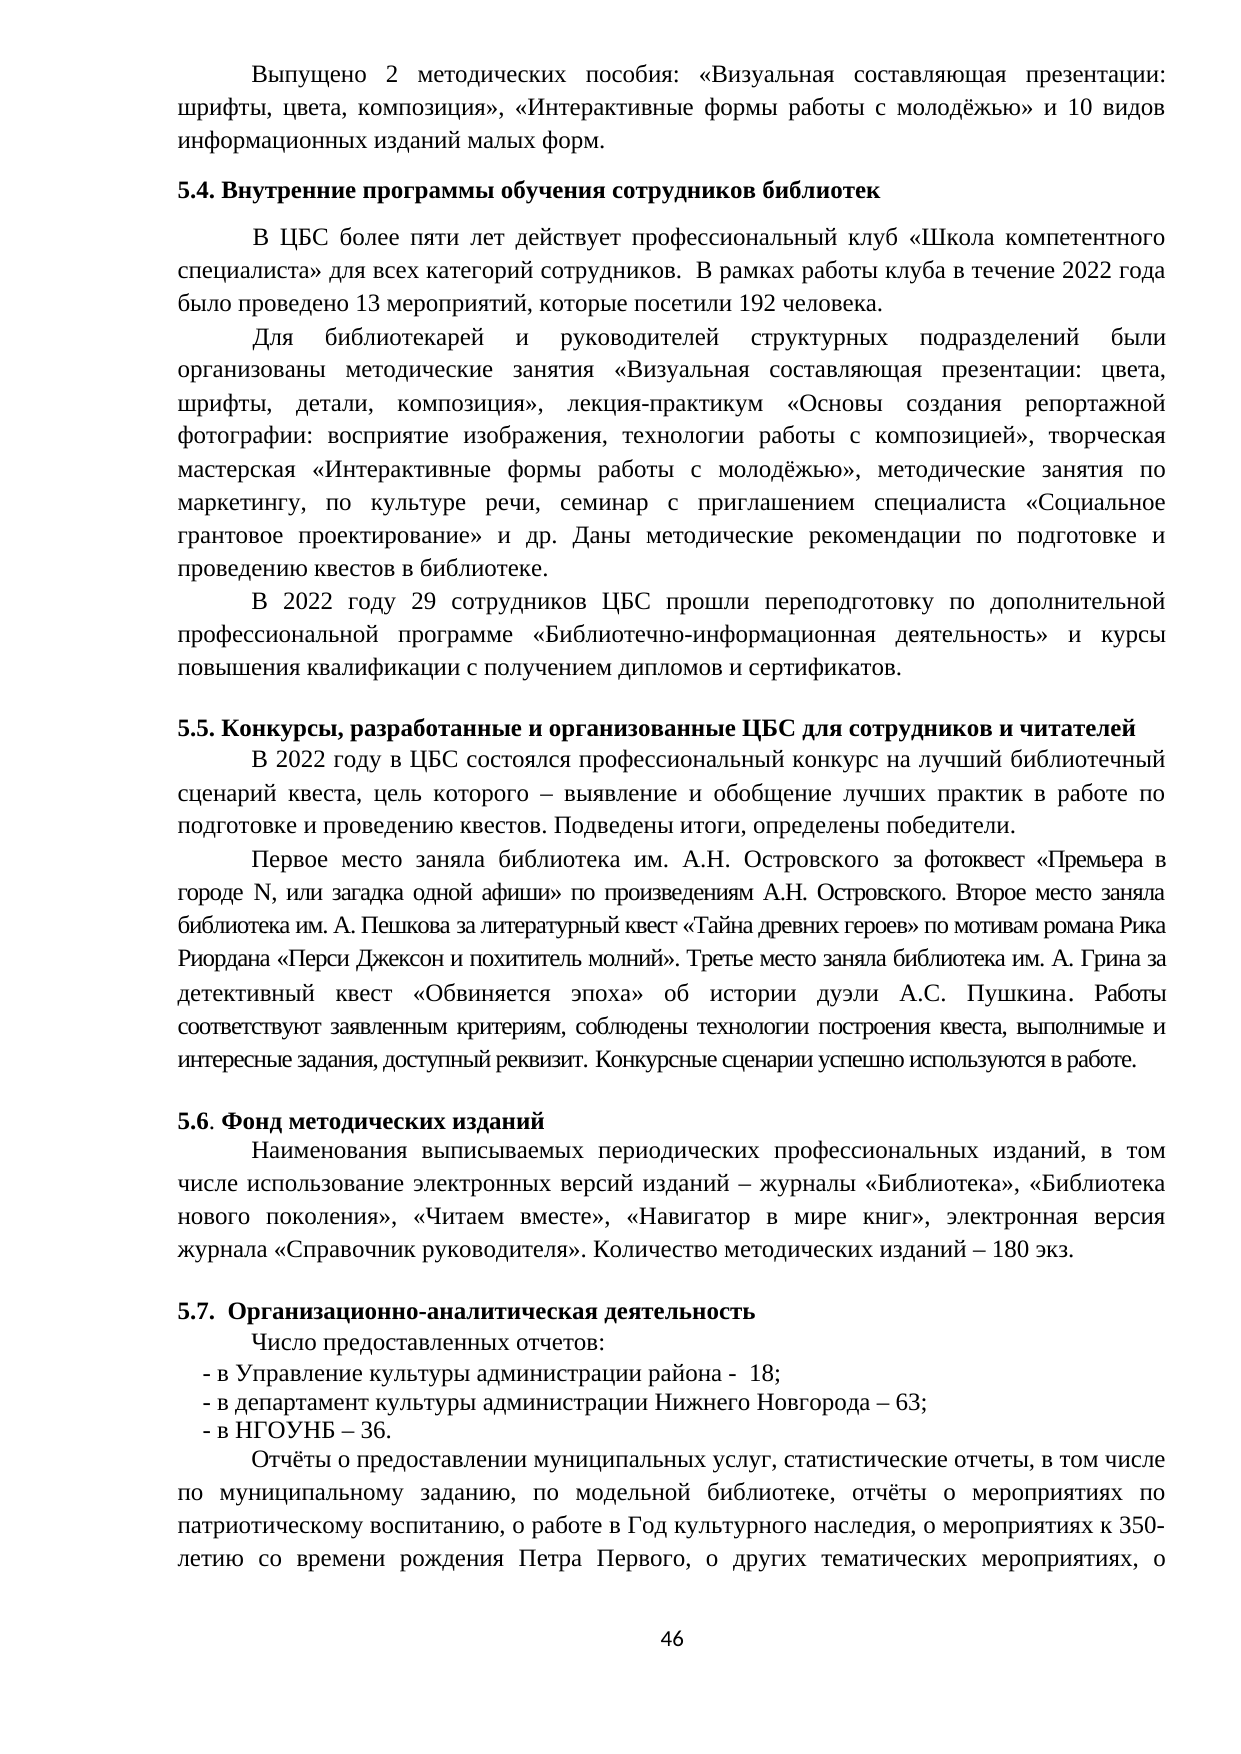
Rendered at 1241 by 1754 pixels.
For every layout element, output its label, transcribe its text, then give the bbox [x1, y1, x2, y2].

text - в Управление культуры администрации района - 18; [177, 1358, 1167, 1387]
text Число предоставленных отчетов: [177, 1327, 1167, 1356]
text - в департамент культуры администрации Нижнего Новгорода – 63; [177, 1387, 1167, 1415]
text Первое место заняла библиотека им. А.Н. Островского за фотоквест «Премьера в городе N, или загадка одной афиши» по произведениям А.Н. Островского. Второе место заняла библиотека им. А. Пешкова за литературный квест «Тайна древних героев» по мотивам романа Рика Риордана «Перси Джексон и похититель молний». Третье место заняла библиотека им. А. Грина за детективный квест «Обвиняется эпоха» об истории дуэли А.С. Пушкина. Работы соответствуют заявленным критериям, соблюдены технологии построения квеста, выполнимые и интересные задания, доступный реквизит. Конкурсные сценарии успешно используются в работе. [177, 844, 1167, 1073]
text В 2022 году 29 сотрудников ЦБС прошли переподготовку по дополнительной профессиональной программе «Библиотечно-информационная деятельность» и курсы повышения квалификации с получением дипломов и сертификатов. [177, 586, 1167, 681]
text - в НГОУНБ – 36. [177, 1415, 1167, 1444]
text Наименования выписываемых периодических профессиональных изданий, в том числе использование электронных версий изданий – журналы «Библиотека», «Библиотека нового поколения», «Читаем вместе», «Навигатор в мире книг», электронная версия журнала «Справочник руководителя». Количество методических изданий – 180 экз. [177, 1135, 1167, 1263]
text 5.5. Конкурсы, разработанные и организованные ЦБС для сотрудников и читателей [177, 713, 1167, 742]
text Для библиотекарей и руководителей структурных подразделений были организованы методические занятия «Визуальная составляющая презентации: цвета, шрифты, детали, композиция», лекция-практикум «Основы создания репортажной фотографии: восприятие изображения, технологии работы с композицией», творческая мастерская «Интерактивные формы работы с молодёжью», методические занятия по маркетингу, по культуре речи, семинар с приглашением специалиста «Социальное грантовое проектирование» и др. Даны методические рекомендации по подготовке и проведению квестов в библиотеке. [177, 322, 1167, 581]
text 5.6. Фонд методических изданий [177, 1106, 1167, 1135]
text 5.4. Внутренние программы обучения сотрудников библиотек [177, 175, 1167, 203]
text 5.7. Организационно-аналитическая деятельность [177, 1296, 1167, 1324]
text Выпущено 2 методических пособия: «Визуальная составляющая презентации: шрифты, цвета, композиция», «Интерактивные формы работы с молодёжью» и 10 видов информационных изданий малых форм. [177, 59, 1167, 154]
text В 2022 году в ЦБС состоялся профессиональный конкурс на лучший библиотечный сценарий квеста, цель которого – выявление и обобщение лучших практик в работе по подготовке и проведению квестов. Подведены итоги, определены победители. [177, 744, 1167, 839]
text В ЦБС более пяти лет действует профессиональный клуб «Школа компетентного специалиста» для всех категорий сотрудников. В рамках работы клуба в течение 2022 года было проведено 13 мероприятий, которые посетили 192 человека. [177, 222, 1167, 317]
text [177, 1444, 1167, 1572]
